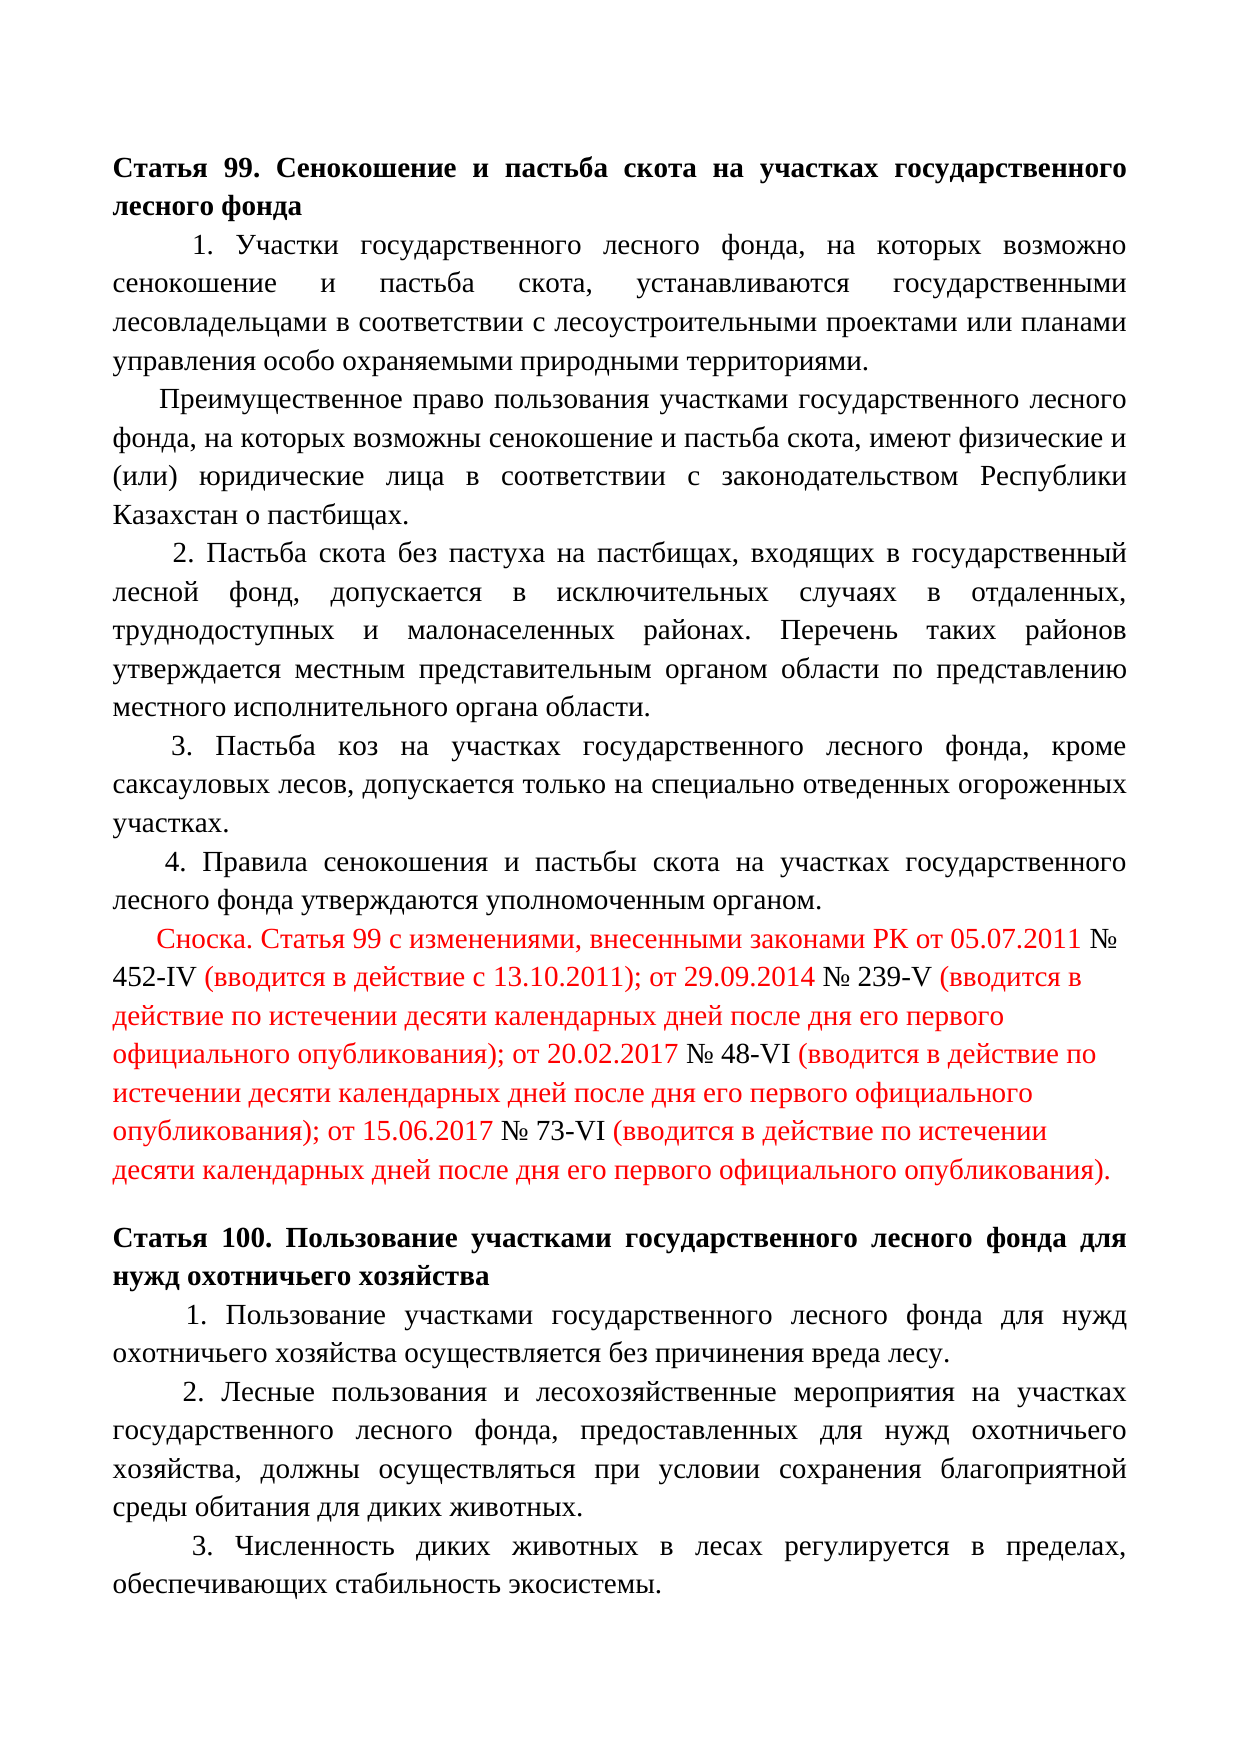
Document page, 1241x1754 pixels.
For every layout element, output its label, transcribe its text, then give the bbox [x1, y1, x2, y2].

text Сноска. Статья 99 с изменениями, внесенными законами РК от 05.07.2011 № 452-IV (вводится в действие с 13.10.2011); от 29.09.2014 № 239-V (вводится в действие по истечении десяти календарных дней после дня его первого официального опубликования); от 20.02.2017 № 48-VI (вводится в действие по истечении десяти календарных дней после дня его первого официального опубликования); от 15.06.2017 № 73-VI (вводится в действие по истечении десяти календарных дней после дня его первого официального опубликования). [112, 921, 1128, 1216]
text 3. Численность диких животных в лесах регулируется в пределах, обеспечивающих стабильность экосистемы. [112, 1528, 1128, 1600]
text 2. Лесные пользования и лесохозяйственные мероприятия на участках государственного лесного фонда, предоставленных для нужд охотничьего хозяйства, должны осуществляться при условии сохранения благоприятной среды обитания для диких животных. [112, 1374, 1128, 1523]
text 4. Правила сенокошения и пастьбы скота на участках государственного лесного фонда утверждаются уполномоченным органом. [112, 844, 1128, 916]
text 1. Участки государственного лесного фонда, на которых возможно сенокошение и пастьба скота, устанавливаются государственными лесовладельцами в соответствии с лесоустроительными проектами или планами управления особо охраняемыми природными территориями. [112, 227, 1128, 376]
text 1. Пользование участками государственного лесного фонда для нужд охотничьего хозяйства осуществляется без причинения вреда лесу. [112, 1297, 1128, 1369]
text Статья 100. Пользование участками государственного лесного фонда для нужд охотничьего хозяйства [112, 1220, 1128, 1292]
text 3. Пастьба коз на участках государственного лесного фонда, кроме саксауловых лесов, допускается только на специально отведенных огороженных участках. [112, 728, 1128, 839]
text Преимущественное право пользования участками государственного лесного фонда, на которых возможны сенокошение и пастьба скота, имеют физические и (или) юридические лица в соответствии с законодательством Республики Казахстан о пастбищах. [112, 381, 1128, 530]
text 2. Пастьба скота без пастуха на пастбищах, входящих в государственный лесной фонд, допускается в исключительных случаях в отдаленных, труднодоступных и малонаселенных районах. Перечень таких районов утверждается местным представительным органом области по представлению местного исполнительного органа области. [112, 535, 1128, 723]
text Статья 99. Сенокошение и пастьба скота на участках государственного лесного фонда [112, 150, 1128, 222]
